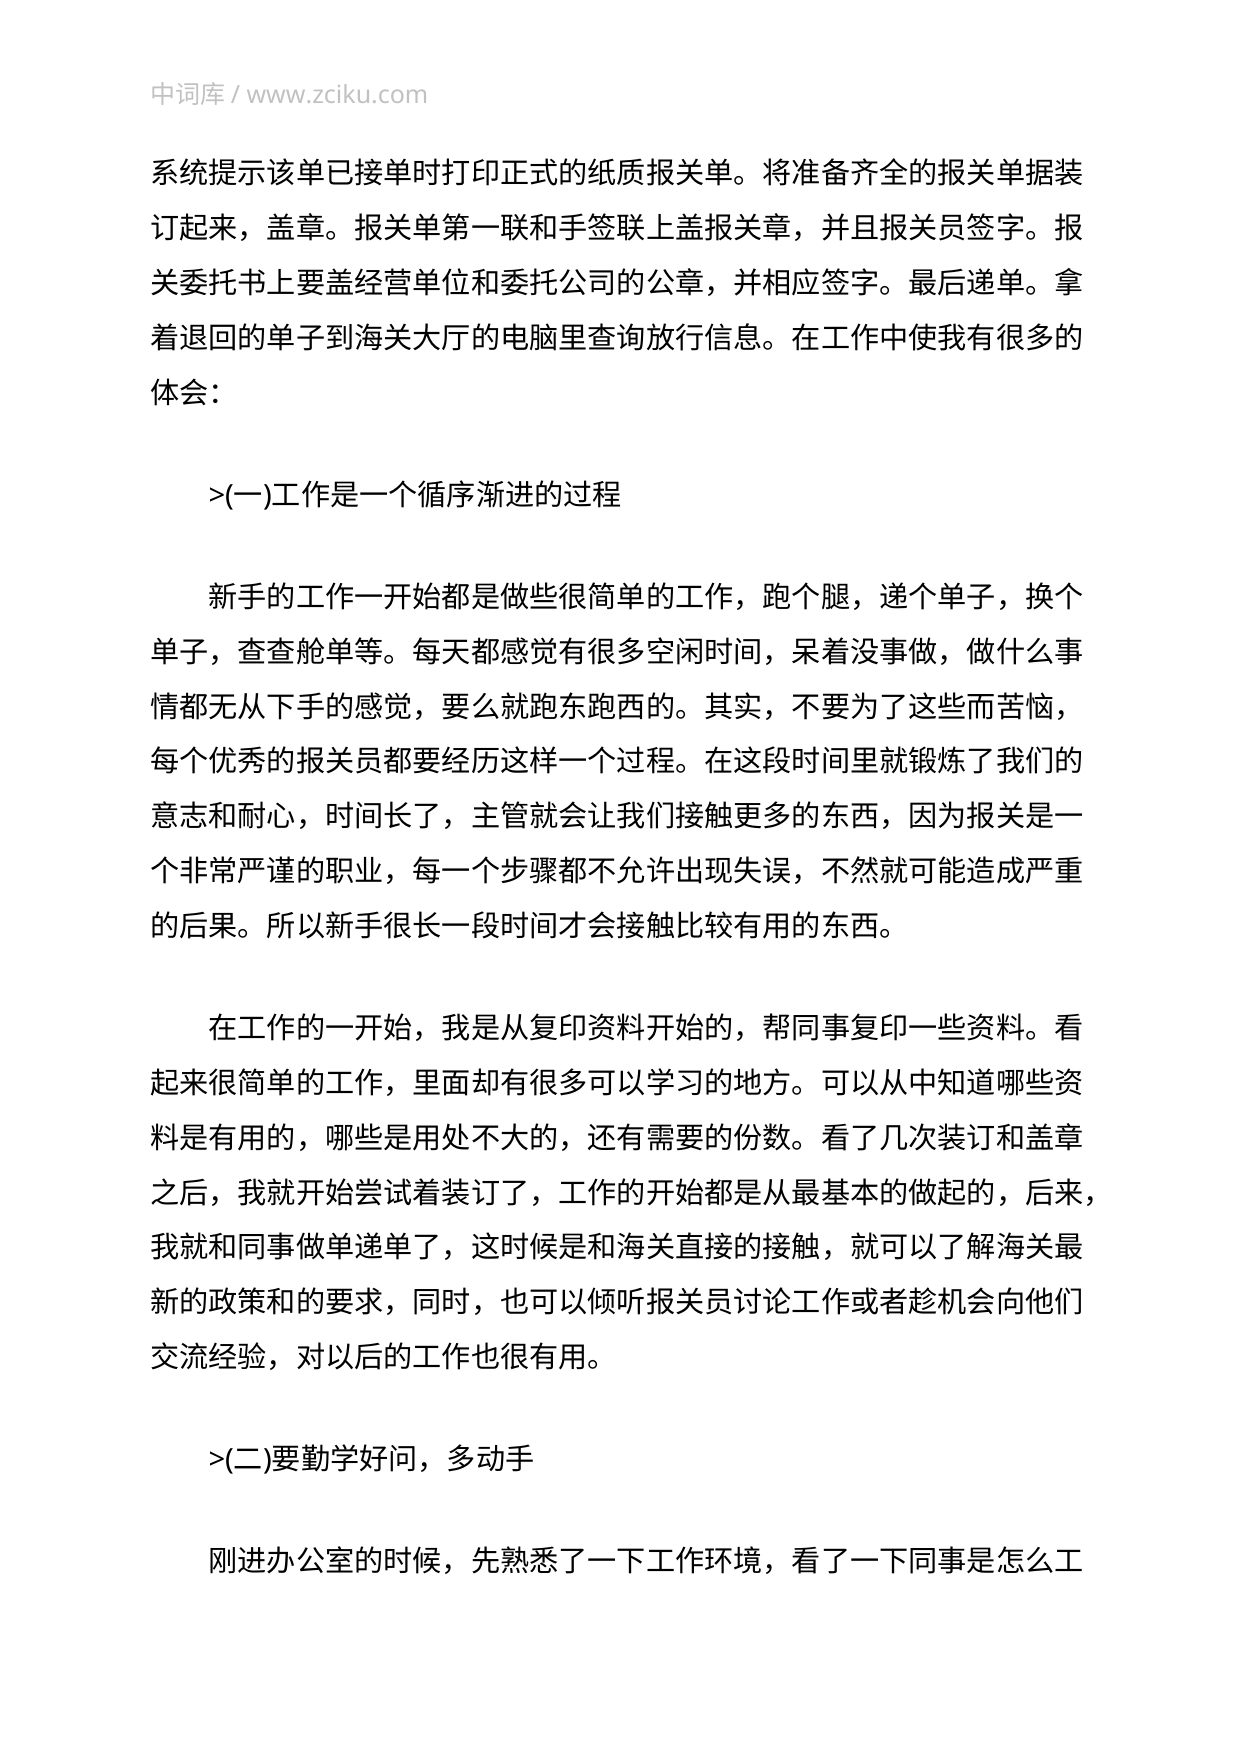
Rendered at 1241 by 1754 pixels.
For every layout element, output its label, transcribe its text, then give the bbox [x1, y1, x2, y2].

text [150, 150, 1090, 412]
text 新手的工作一开始都是做些很简单的工作，跑个腿，递个单子，换个单子，查查舱单等。每天都感觉有很多空闲时间，呆着没事做，做什么事情都无从下手的感觉，要么就跑东跑西的。其实，不要为了这些而苦恼，每个优秀的报关员都要经历这样一个过程。在这段时间里就锻炼了我们的意志和耐心，时间长了，主管就会让我们接触更多的东西，因为报关是一个非常严谨的职业，每一个步骤都不允许出现失误，不然就可能造成严重的后果。所以新手很长一段时间才会接触比较有用的东西。 [150, 573, 1090, 945]
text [150, 1538, 1090, 1580]
text 在工作的一开始，我是从复印资料开始的，帮同事复印一些资料。看起来很简单的工作，里面却有很多可以学习的地方。可以从中知道哪些资料是有用的，哪些是用处不大的，还有需要的份数。看了几次装订和盖章之后，我就开始尝试着装订了，工作的开始都是从最基本的做起的，后来，我就和同事做单递单了，这时候是和海关直接的接触，就可以了解海关最新的政策和的要求，同时，也可以倾听报关员讨论工作或者趁机会向他们交流经验，对以后的工作也很有用。 [150, 1004, 1090, 1376]
text >(二)要勤学好问，多动手 [150, 1436, 1090, 1478]
text >(一)工作是一个循序渐进的过程 [150, 471, 1090, 514]
